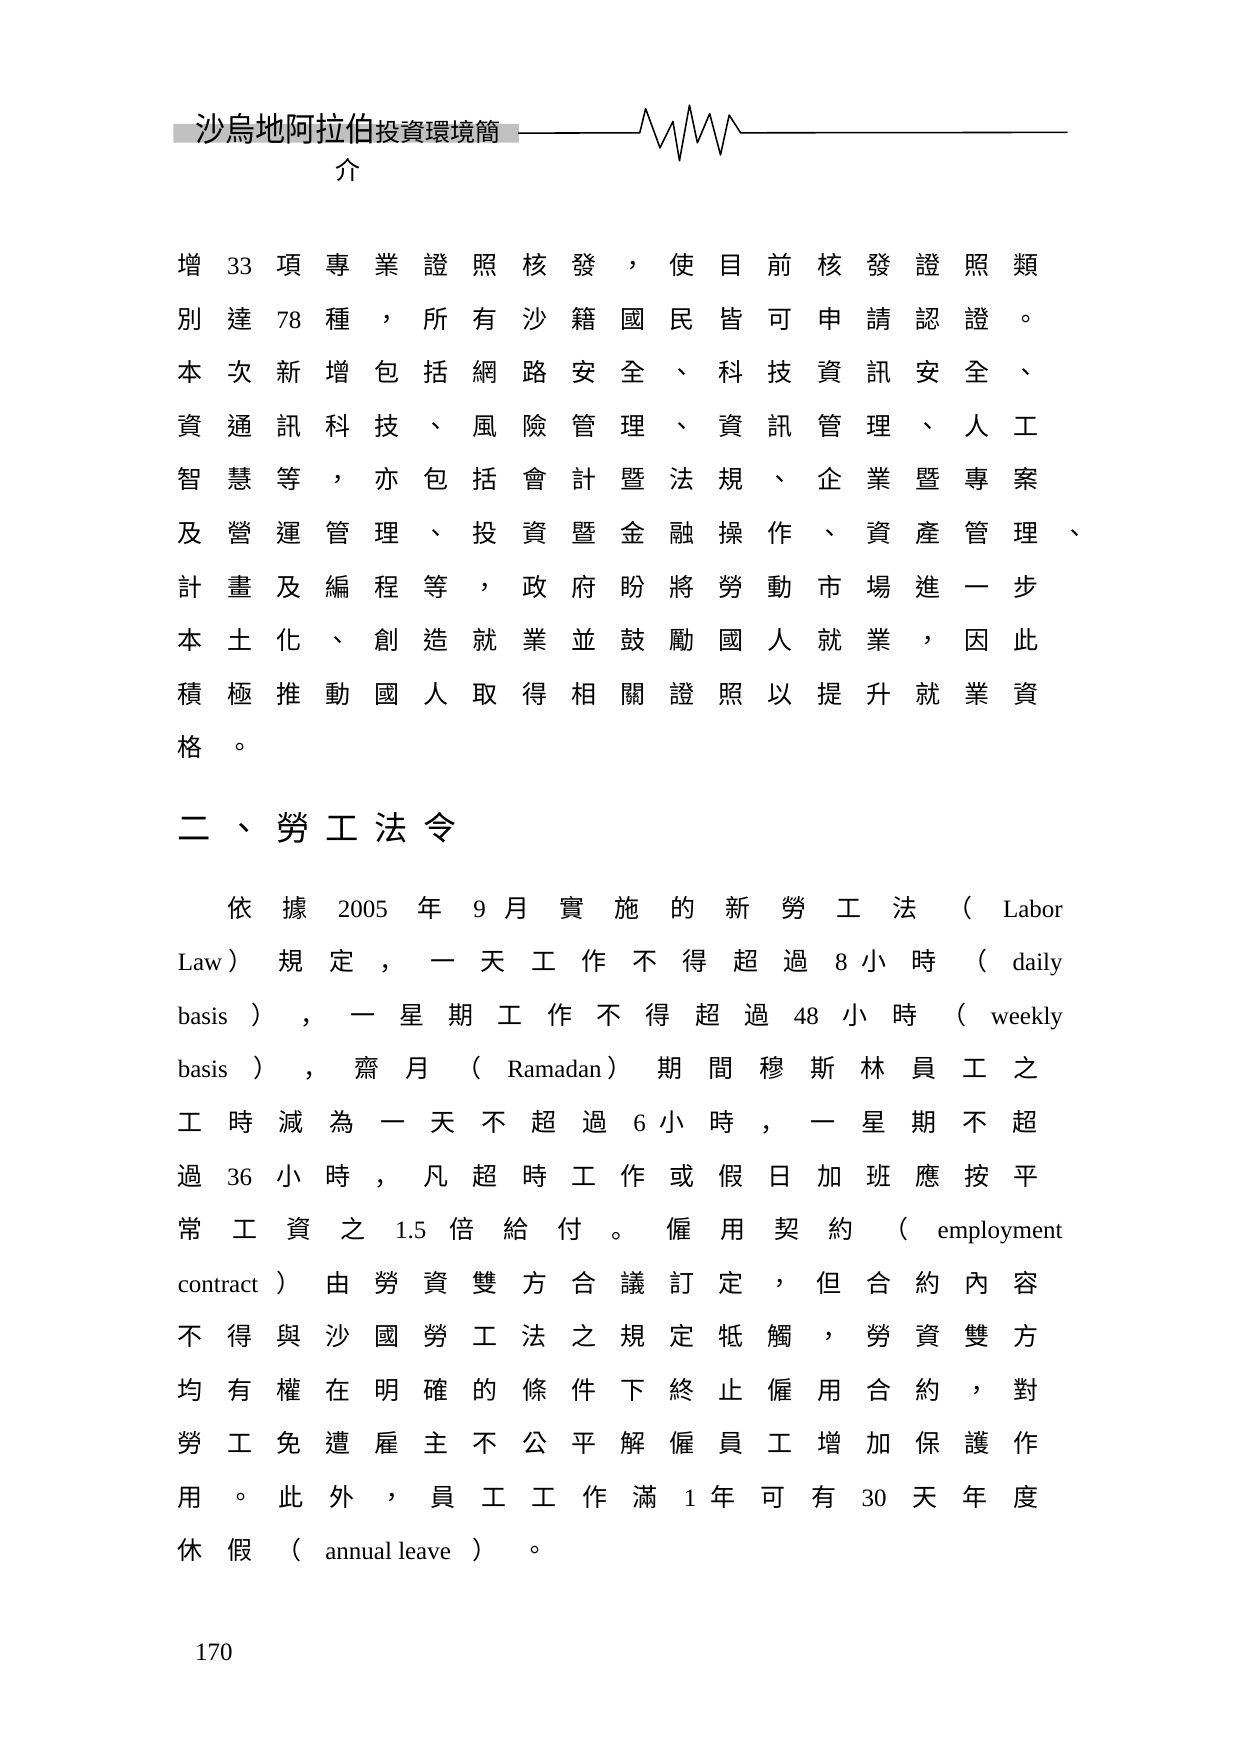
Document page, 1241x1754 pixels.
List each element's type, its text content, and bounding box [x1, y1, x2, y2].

text 依據2005年9月實施的新勞工法（Labor Law）規定，一天工作不得超過8小時（daily basis），一星期工作不得超過48小時（weekly basis），齋月（Ramadan）期間穆斯林員工之工時減為一天不超過6小時，一星期不超過36小時，凡超時工作或假日加班應按平常工資之1.5倍給付。僱用契約（employment contract）由勞資雙方合議訂定，但合約內容不得與沙國勞工法之規定牴觸，勞資雙方均有權在明確的條件下終止僱用合約，對勞工免遭雇主不公平解僱員工增加保護作用。此外，員工工作滿1年可有30天年度休假（annual leave）。 [178, 880, 1063, 1576]
text 二、勞工法令 [178, 799, 1063, 853]
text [178, 237, 1063, 773]
